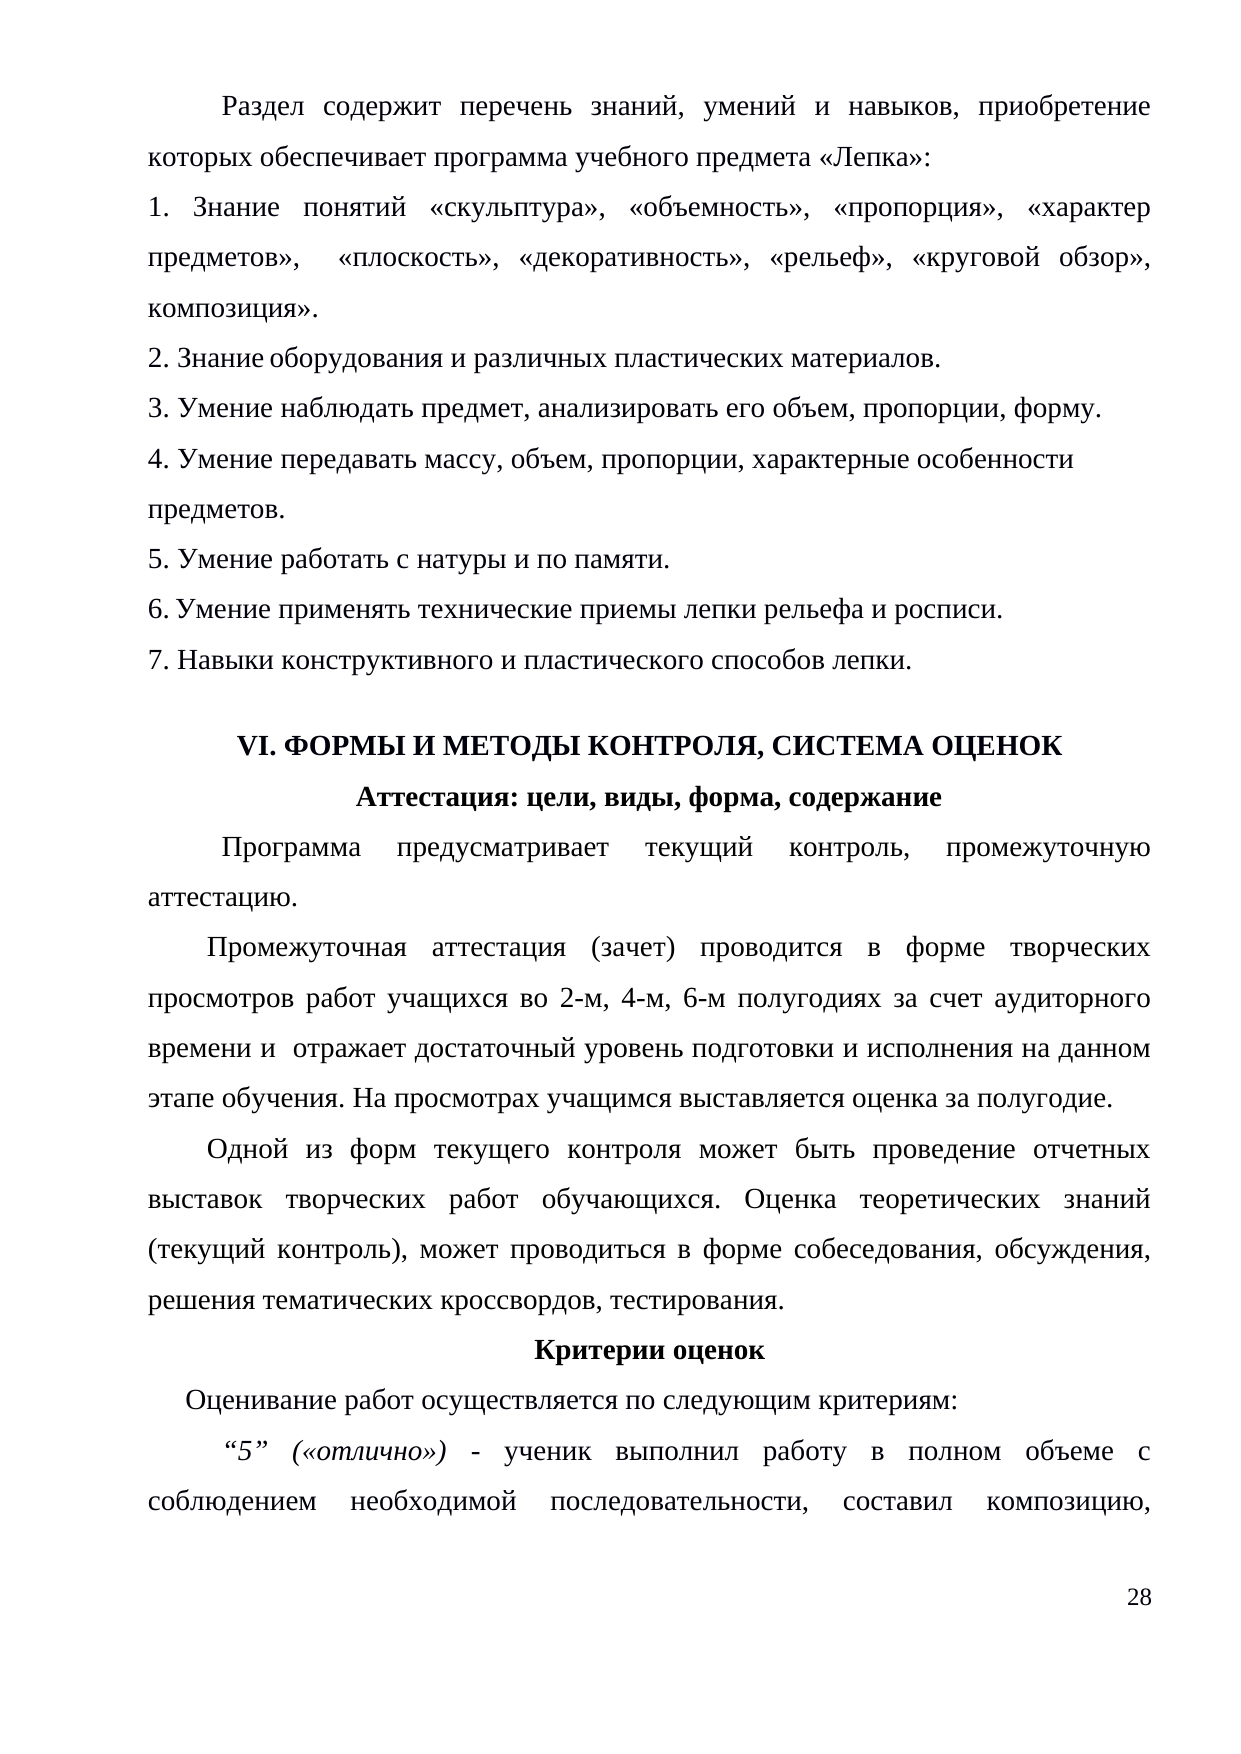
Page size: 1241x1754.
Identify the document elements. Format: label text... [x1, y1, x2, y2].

text 6. Умение применять технические приемы лепки рельефа и росписи. [148, 592, 1152, 625]
text 3. Умение наблюдать предмет, анализировать его объем, пропорции, форму. [148, 390, 1152, 424]
text 4. Умение передавать массу, объем, пропорции, характерные особенности предметов. [148, 441, 1152, 524]
text 2. Знание оборудования и различных пластических материалов. [148, 340, 1152, 374]
text VI. ФОРМЫ И МЕТОДЫ КОНТРОЛЯ, СИСТЕМА ОЦЕНОК [148, 728, 1152, 762]
text 5. Умение работать с натуры и по памяти. [148, 541, 1152, 575]
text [148, 1433, 1152, 1517]
text Аттестация: цели, виды, форма, содержание [146, 779, 1152, 812]
text Оценивание работ осуществляется по следующим критериям: [148, 1382, 1152, 1416]
text 1. Знание понятий «скульптура», «объемность», «пропорция», «характер предметов», «плоскость», «декоративность», «рельеф», «круговой обзор», композиция». [148, 189, 1152, 323]
text Промежуточная аттестация (зачет) проводится в форме творческих просмотров работ учащихся во 2-м, 4-м, 6-м полугодиях за счет аудиторного времени и отражает достаточный уровень подготовки и исполнения на данном этапе обучения. На просмотрах учащимся выставляется оценка за полугодие. [148, 929, 1152, 1114]
text 7. Навыки конструктивного и пластического способов лепки. [148, 642, 1152, 676]
text Раздел содержит перечень знаний, умений и навыков, приобретение которых обеспечивает программа учебного предмета «Лепка»: [148, 88, 1152, 172]
text Программа предусматривает текущий контроль, промежуточную аттестацию. [148, 829, 1152, 913]
text Одной из форм текущего контроля может быть проведение отчетных выставок творческих работ обучающихся. Оценка теоретических знаний (текущий контроль), может проводиться в форме собеседования, обсуждения, решения тематических кроссвордов, тестирования. [148, 1131, 1152, 1315]
text Критерии оценок [148, 1332, 1152, 1366]
